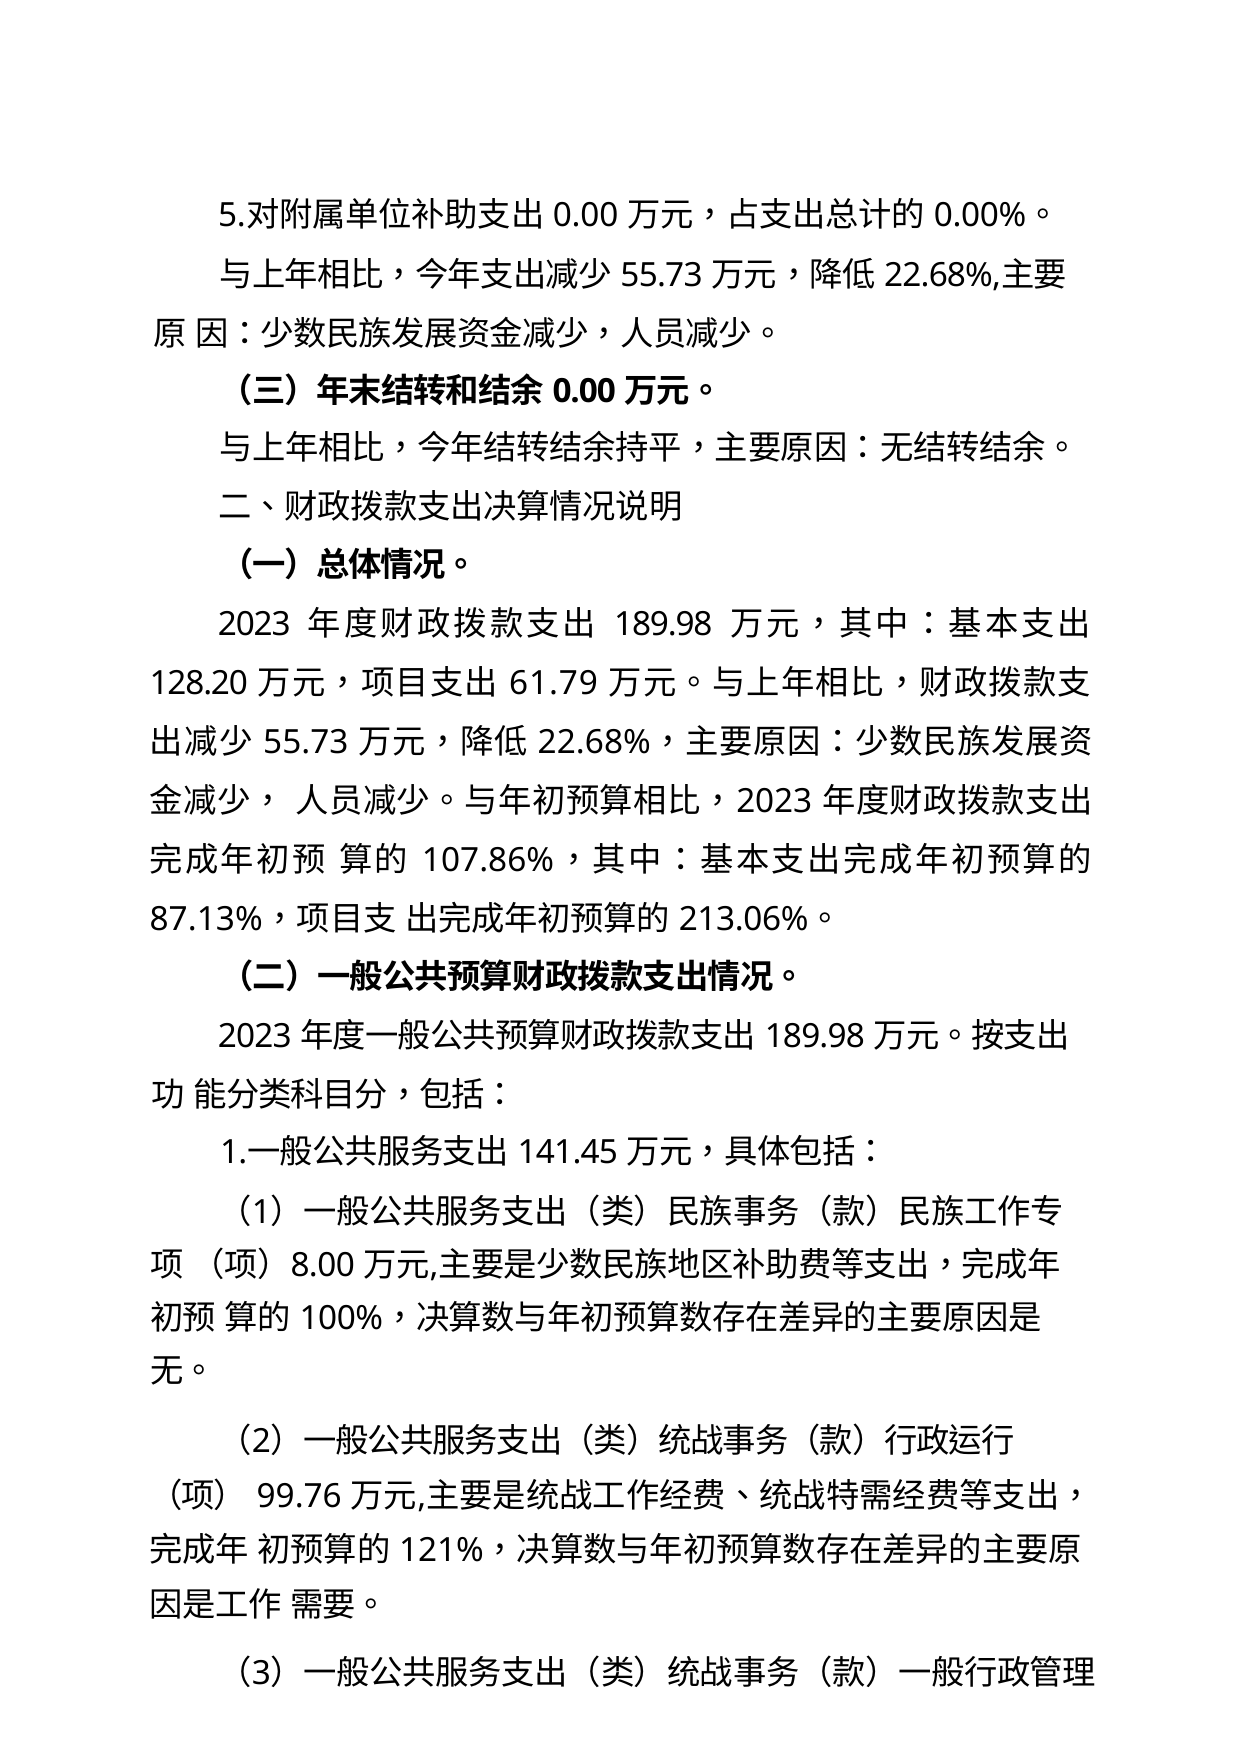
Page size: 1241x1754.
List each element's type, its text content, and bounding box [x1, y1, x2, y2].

text （1）一般公共服务支出（类）民族事务（款）民族工作专项 （项）8.00 万元,主要是少数民族地区补助费等支出，完成年初预 算的 100%，决算数与年初预算数存在差异的主要原因是无。 [150, 1188, 1093, 1392]
text 2023 年度一般公共预算财政拨款支出 189.98 万元。按支出功 能分类科目分，包括： [152, 1012, 1093, 1116]
text 与上年相比，今年结转结余持平，主要原因：无结转结余。 [219, 427, 1107, 468]
text 二、财政拨款支出决算情况说明 [218, 485, 1107, 526]
text 2023 年度财政拨款支出 189.98 万元，其中：基本支出 128.20 万元，项目支出 61.79 万元。与上年相比，财政拨款支出减少 55.73 万元，降低 22.68%，主要原因：少数民族发展资金减少， 人员减少。与年初预算相比，2023 年度财政拨款支出完成年初预 算的 107.86%，其中：基本支出完成年初预算的 87.13%，项目支 出完成年初预算的 213.06%。 [149, 600, 1093, 940]
text （3）一般公共服务支出（类）统战事务（款）一般行政管理 [218, 1651, 1107, 1693]
text 与上年相比，今年支出减少 55.73 万元，降低 22.68%,主要原 因：少数民族发展资金减少，人员减少。 [153, 251, 1093, 356]
text 1.一般公共服务支出 141.45 万元，具体包括： [220, 1130, 1107, 1172]
text （二）一般公共预算财政拨款支出情况。 [220, 954, 1107, 997]
text （一）总体情况。 [220, 543, 1107, 585]
text 5.对附属单位补助支出 0.00 万元，占支出总计的 0.00%。 [218, 193, 1107, 235]
text （三）年末结转和结余 0.00 万元。 [219, 369, 1107, 411]
text （2）一般公共服务支出（类）统战事务（款）行政运行（项） 99.76 万元,主要是统战工作经费、统战特需经费等支出，完成年 初预算的 121%，决算数与年初预算数存在差异的主要原因是工作 需要。 [149, 1417, 1107, 1626]
